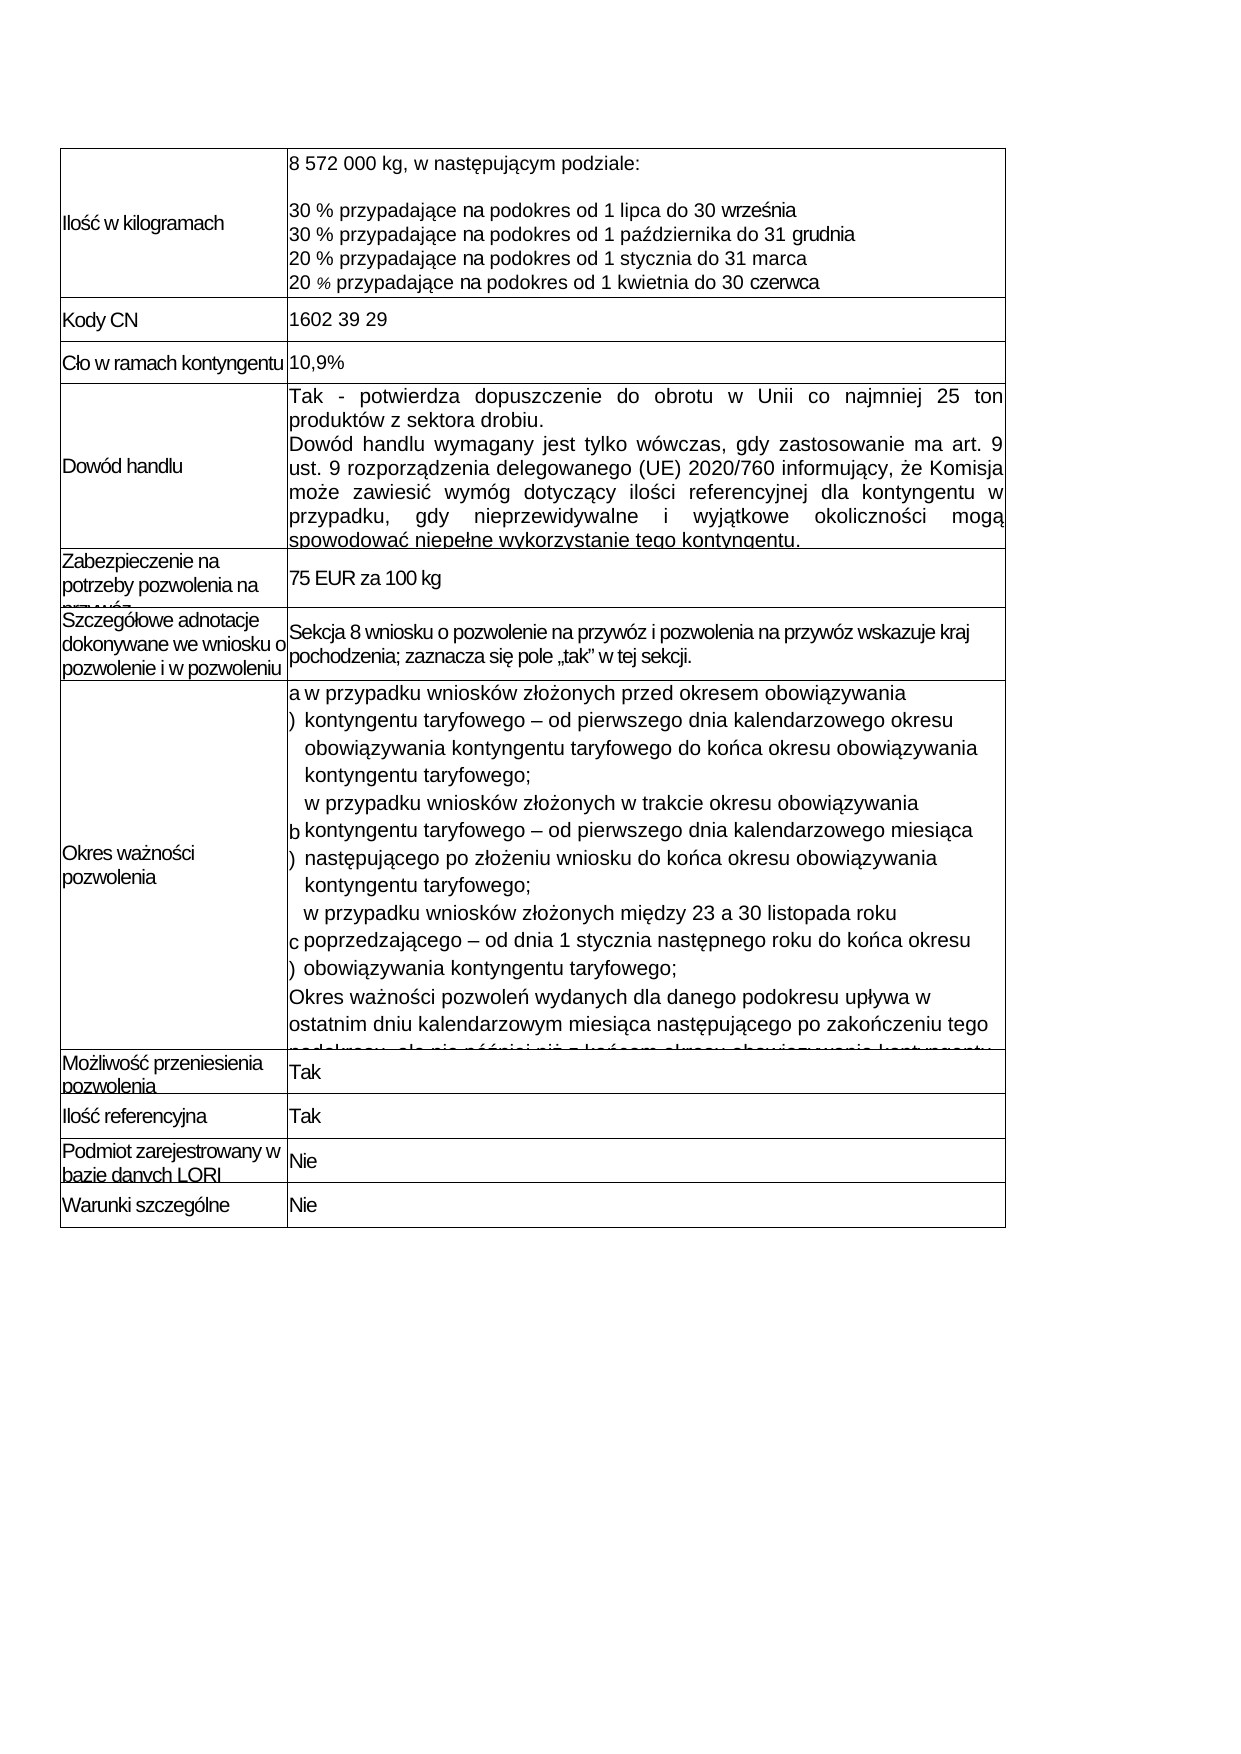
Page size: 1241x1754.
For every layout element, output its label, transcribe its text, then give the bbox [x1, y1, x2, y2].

table_cell 1602 39 29 [288, 298, 1005, 341]
table_cell Sekcja 8 wniosku o pozwolenie na przywóz i pozwolenia na przywóz wskazuje kraj pochodzenia; zaznacza się pole „tak” w tej sekcji. [288, 608, 1005, 679]
table_cell Zabezpieczenie na potrzeby pozwolenia na przywóz [61, 549, 287, 607]
table_cell Okres ważności pozwoleń wydanych dla danego podokresu upływa w ostatnim dniu kalendarzowym miesiąca następującego po zakończeniu tego podokresu, ale nie później niż z końcem okresu obowiązywania kontyngentu taryfowego. [288, 681, 1005, 1049]
table_cell Szczegółowe adnotacje dokonywane we wniosku o pozwolenie i w pozwoleniu [61, 608, 287, 679]
table_cell Okres ważności pozwolenia [61, 681, 287, 1049]
table_cell Warunki szczególne [61, 1183, 287, 1227]
table_cell Podmiot zarejestrowany w bazie danych LORI [61, 1139, 287, 1182]
table_cell Nie [288, 1139, 1005, 1182]
table_cell Ilość referencyjna [61, 1094, 287, 1138]
table_cell 8 572 000 kg, w następującym podziale: 30 % przypadające na podokres od 1 lipca do 30 września 30 % przypadające na podokres od 1 października do 31 grudnia 20 % przypadające na podokres od 1 stycznia do 31 marca 20 % przypadające na podokres od 1 kwietnia do 30 czerwca [288, 149, 1005, 297]
table_cell Dowód handlu [61, 384, 287, 548]
table_cell Ilość w kilogramach [61, 149, 287, 297]
table_cell 10,9% [288, 342, 1005, 383]
table_cell Tak - potwierdza dopuszczenie do obrotu w Unii co najmniej 25 ton produktów z sektora drobiu. Dowód handlu wymagany jest tylko wówczas, gdy zastosowanie ma art. 9 ust. 9 rozporządzenia delegowanego (UE) 2020/760 informujący, że Komisja może zawiesić wymóg dotyczący ilości referencyjnej dla kontyngentu w przypadku, gdy nieprzewidywalne i wyjątkowe okoliczności mogą spowodować niepełne wykorzystanie tego kontyngentu. [288, 384, 1005, 548]
table_cell Możliwość przeniesienia pozwolenia [61, 1050, 287, 1093]
table_cell Tak [288, 1050, 1005, 1093]
table_cell 75 EUR za 100 kg [288, 549, 1005, 607]
table_cell Tak [288, 1094, 1005, 1138]
table_cell Kody CN [61, 298, 287, 341]
table_cell Nie [288, 1183, 1005, 1227]
table_cell Cło w ramach kontyngentu [61, 342, 287, 383]
